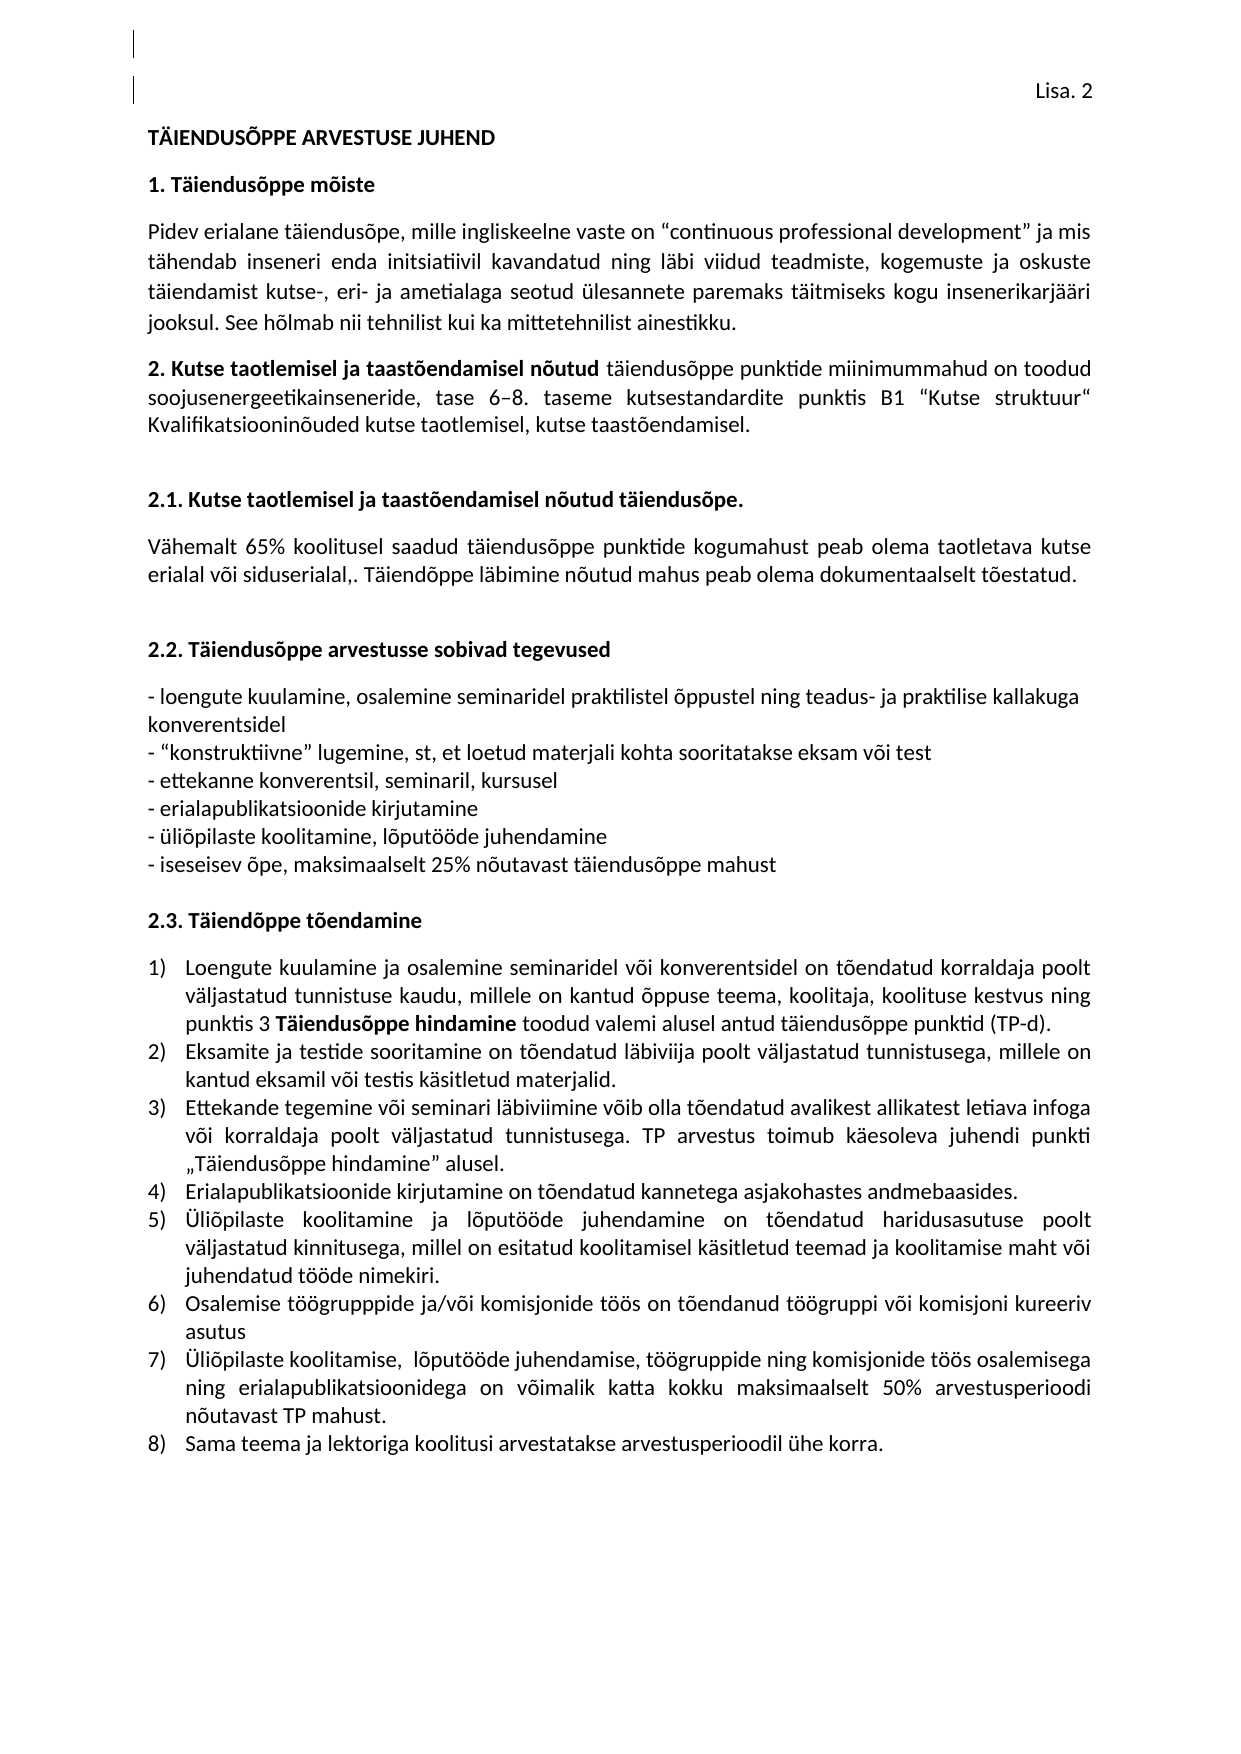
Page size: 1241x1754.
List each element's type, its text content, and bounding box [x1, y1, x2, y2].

list Sama teema ja lektoriga koolitusi arvestatakse arvestusperioodil ühe korra. [148, 1429, 1093, 1458]
text Lisa. 2 [148, 76, 1093, 104]
text - erialapublikatsioonide kirjutamine [148, 794, 1093, 822]
list Erialapublikatsioonide kirjutamine on tõendatud kannetega asjakohastes andmebaasides. [148, 1177, 1093, 1205]
list Üliõpilaste koolitamine ja lõputööde juhendamine on tõendatud haridusasutuse poolt väljastatud kinnitusega, millel on esitatud koolitamisel käsitletud teemad ja koolitamise maht või juhendatud tööde nimekiri. [148, 1205, 1093, 1289]
text 1. Täiendusõppe mõiste [148, 170, 1093, 198]
text - üliõpilaste koolitamine, lõputööde juhendamine [148, 822, 1093, 850]
text Vähemalt 65% koolitusel saadud täiendusõppe punktide kogumahust peab olema taotletava kutse erialal või siduserialal,. Täiendõppe läbimine nõutud mahus peab olema dokumentaalselt tõestatud. [148, 532, 1093, 588]
list Eksamite ja testide sooritamine on tõendatud läbiviija poolt väljastatud tunnistusega, millele on kantud eksamil või testis käsitletud materjalid. [148, 1037, 1093, 1093]
list Ettekande tegemine või seminari läbiviimine võib olla tõendatud avalikest allikatest letiava infoga või korraldaja poolt väljastatud tunnistusega. TP arvestus toimub käesoleva juhendi punkti „Täiendusõppe hindamine” alusel. [148, 1093, 1093, 1177]
text TÄIENDUSÕPPE ARVESTUSE JUHEND [148, 123, 1093, 151]
text - loengute kuulamine, osalemine seminaridel praktilistel õppustel ning teadus- ja praktilise kallakuga [148, 682, 1093, 710]
text 2.3. Täiendõppe tõendamine [148, 906, 1093, 934]
text konverentsidel [148, 710, 1093, 738]
text 2.1. Kutse taotlemisel ja taastõendamisel nõutud täiendusõpe. [148, 486, 1093, 513]
text Pidev erialane täiendusõpe, mille ingliskeelne vaste on “continuous professional development” ja mis tähendab inseneri enda initsiatiivil kavandatud ning läbi viidud teadmiste, kogemuste ja oskuste täiendamist kutse-, eri- ja ametialaga seotud ülesannete paremaks täitmiseks kogu insenerikarjääri jooksul. See hõlmab nii tehnilist kui ka mittetehnilist ainestikku. [148, 217, 1093, 336]
text - iseseisev õpe, maksimaalselt 25% nõutavast täiendusõppe mahust [148, 850, 1093, 878]
text 2.2. Täiendusõppe arvestusse sobivad tegevused [148, 635, 1093, 663]
text - “konstruktiivne” lugemine, st, et loetud materjali kohta sooritatakse eksam või test [148, 738, 1093, 766]
list Osalemise töögrupppide ja/või komisjonide töös on tõendanud töögruppi või komisjoni kureeriv asutus [148, 1289, 1093, 1346]
list Üliõpilaste koolitamise, lõputööde juhendamise, töögruppide ning komisjonide töös osalemisega ning erialapublikatsioonidega on võimalik katta kokku maksimaalselt 50% arvestusperioodi nõutavast TP mahust. [148, 1346, 1093, 1429]
text 2. Kutse taotlemisel ja taastõendamisel nõutud täiendusõppe punktide miinimummahud on toodud soojusenergeetikainseneride, tase 6–8. taseme kutsestandardite punktis B1 “Kutse struktuur“ Kvalifikatsiooninõuded kutse taotlemisel, kutse taastõendamisel. [148, 354, 1093, 439]
text - ettekanne konverentsil, seminaril, kursusel [148, 766, 1093, 794]
list Loengute kuulamine ja osalemine seminaridel või konverentsidel on tõendatud korraldaja poolt väljastatud tunnistuse kaudu, millele on kantud õppuse teema, koolitaja, koolituse kestvus ning punktis 3 Täiendusõppe hindamine toodud valemi alusel antud täiendusõppe punktid (TP-d). [148, 953, 1093, 1037]
